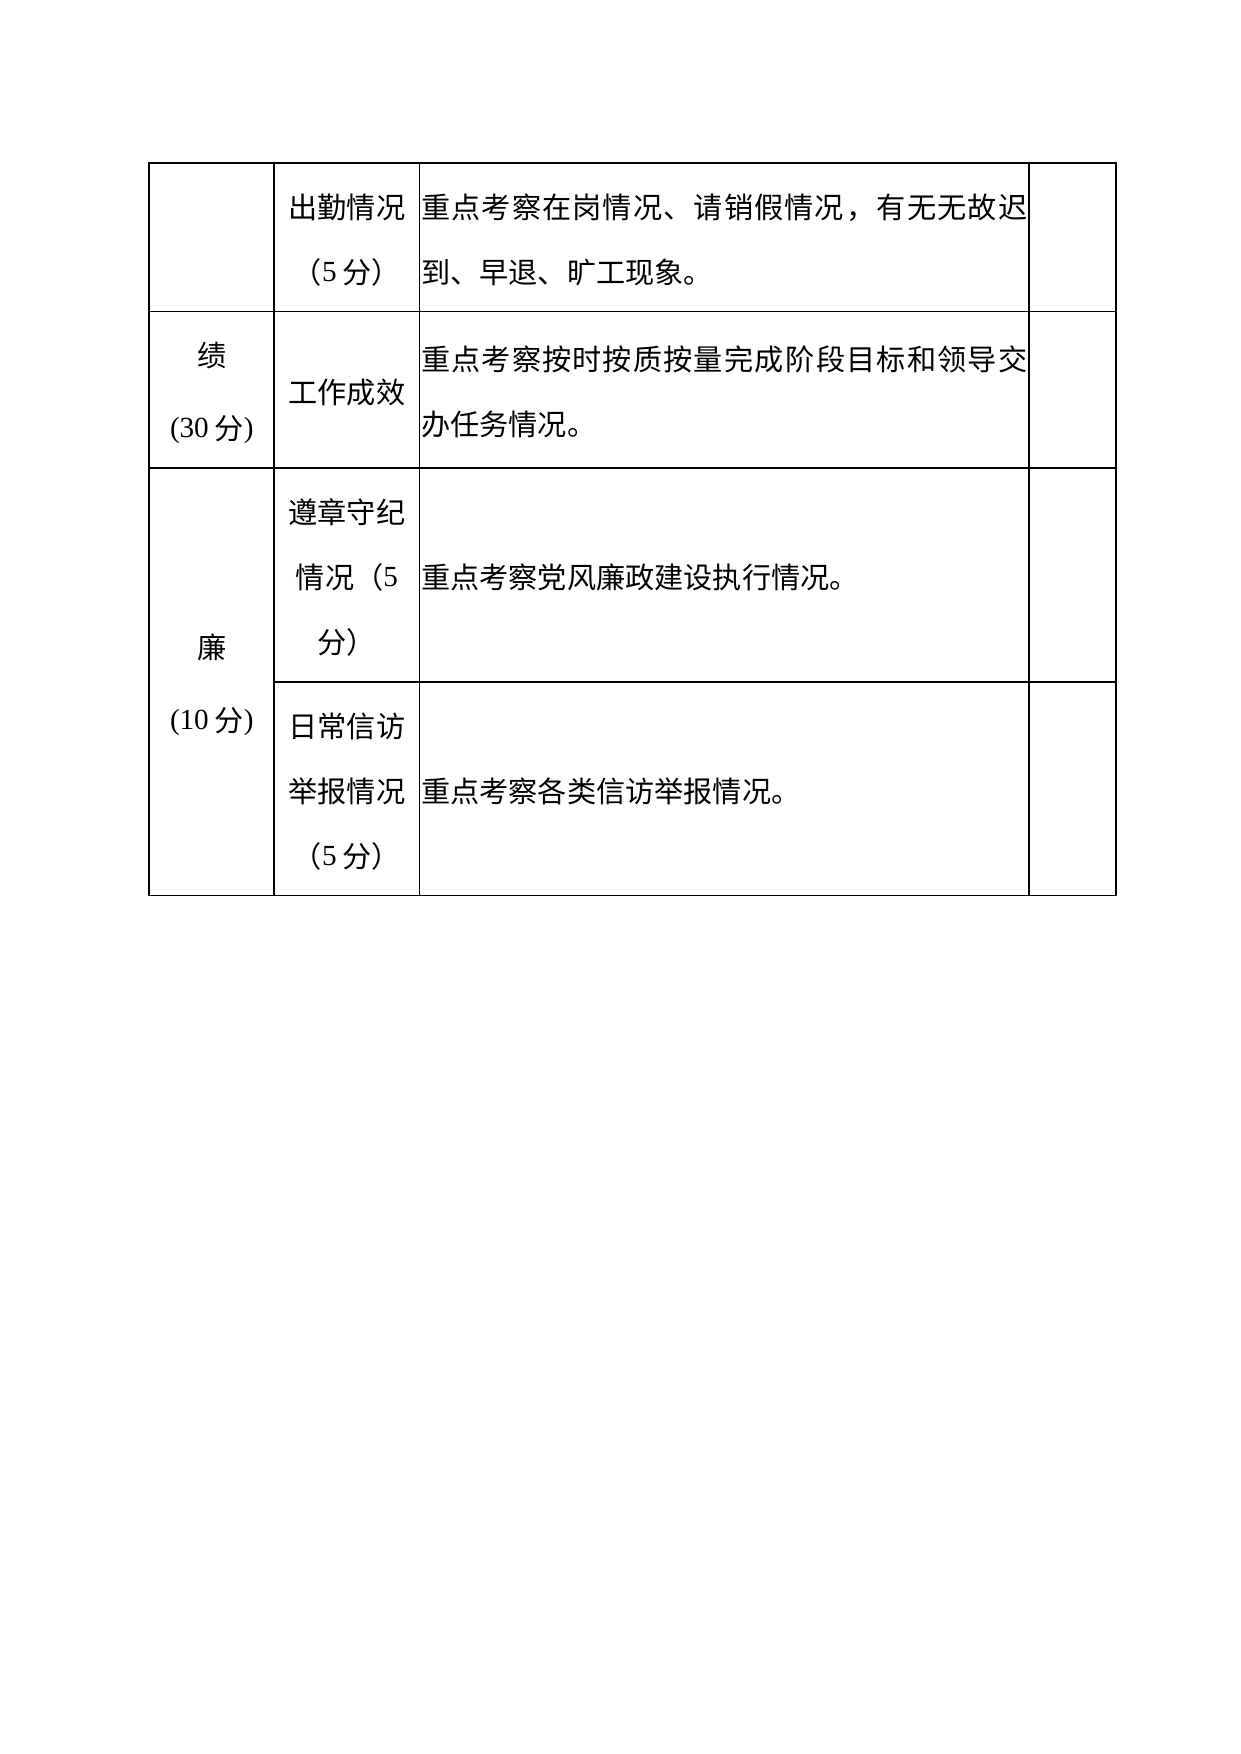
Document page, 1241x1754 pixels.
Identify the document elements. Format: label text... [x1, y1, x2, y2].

table_cell [1030, 312, 1115, 467]
table_cell 绩 (30分) [150, 312, 273, 467]
table_cell 日常信访 举报情况（5分） [275, 683, 419, 895]
table_cell 重点考察党风廉政建设执行情况。 [420, 469, 1028, 681]
table_cell [1030, 469, 1115, 681]
table_cell 重点考察各类信访举报情况。 [420, 683, 1028, 895]
table_cell [1030, 683, 1115, 895]
table_cell 出勤情况（5分） [275, 164, 419, 311]
table_cell 遵章守纪情况（5分） [275, 469, 419, 681]
table_cell 重点考察按时按质按量完成阶段目标和领导交办任务情况。 [420, 312, 1028, 467]
table_cell 工作成效 [275, 312, 419, 467]
table_cell 廉 (10分) [150, 469, 273, 895]
table_cell [1030, 164, 1115, 311]
table_cell 重点考察在岗情况、请销假情况，有无无故迟到、早退、旷工现象。 [420, 164, 1028, 311]
